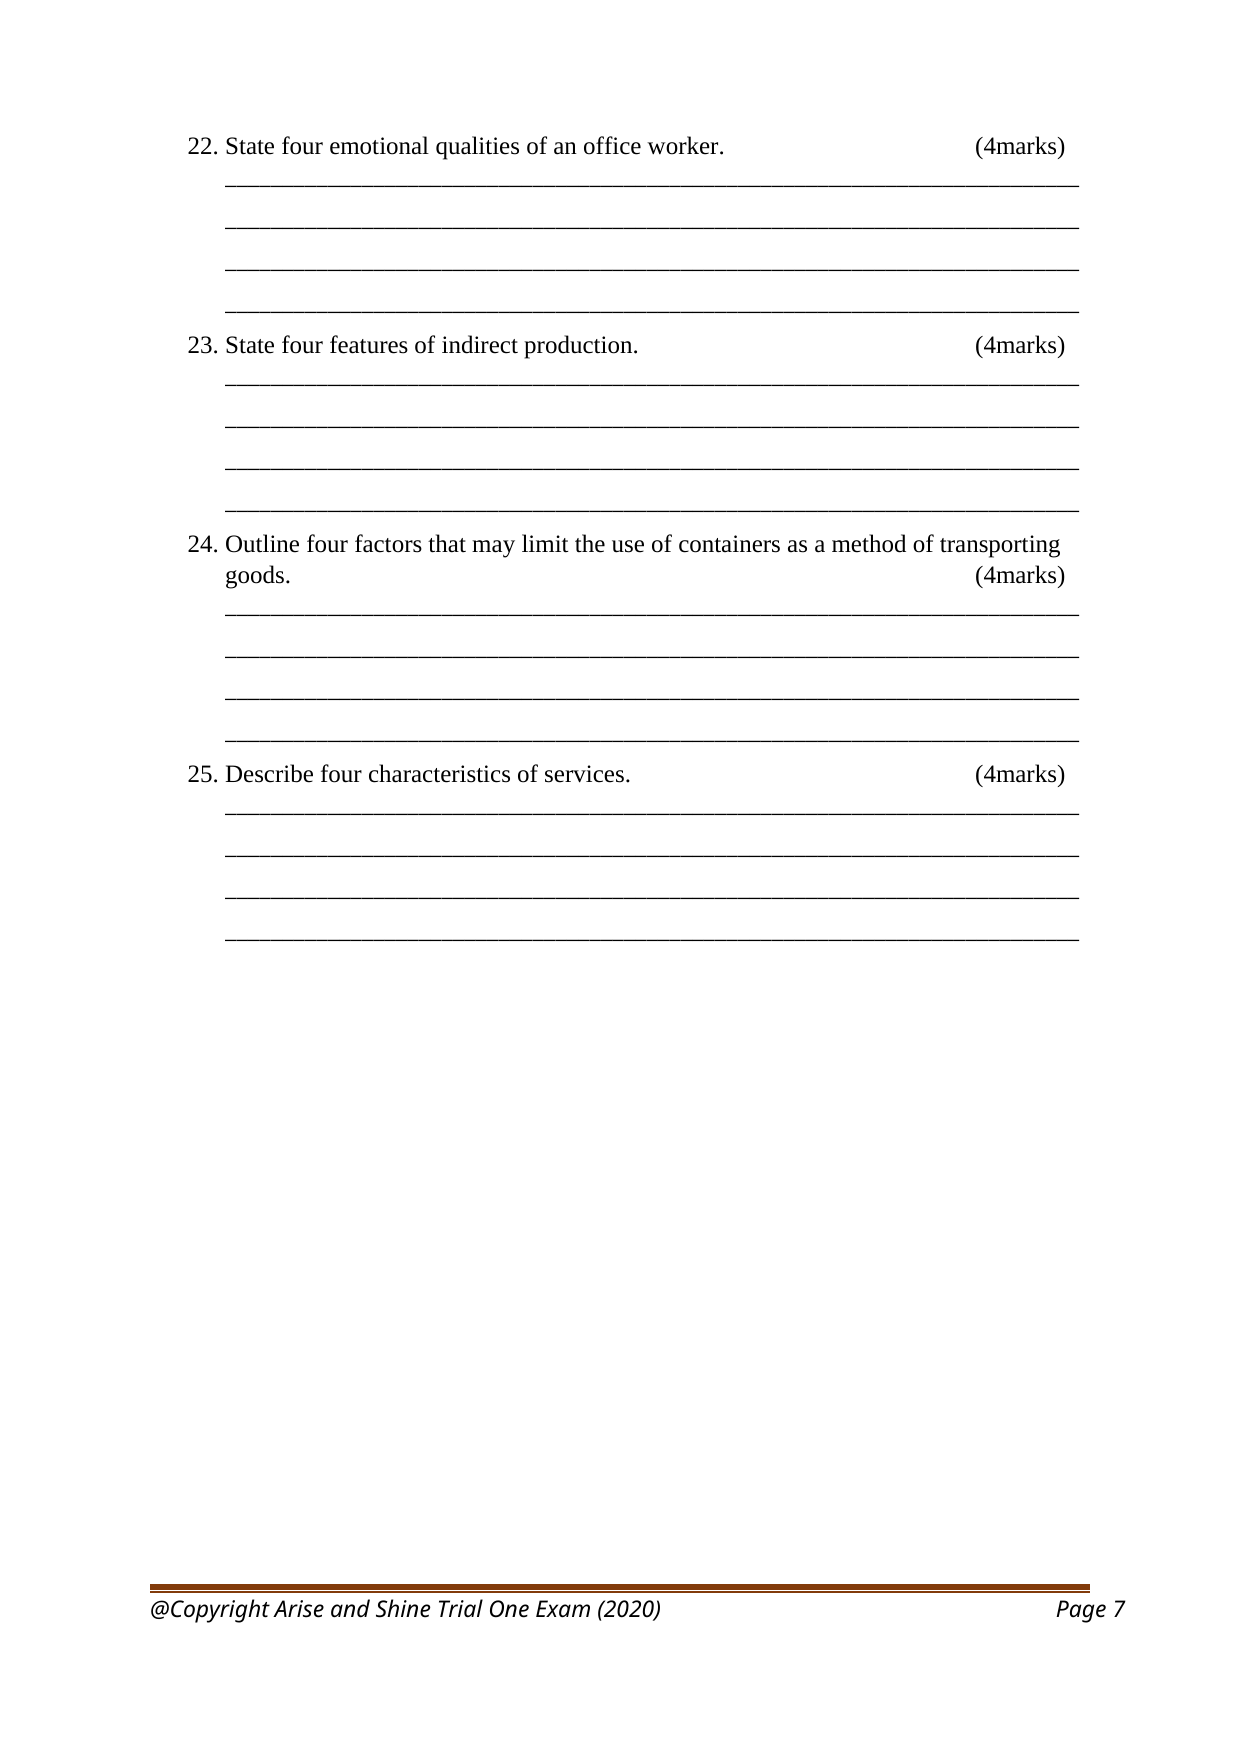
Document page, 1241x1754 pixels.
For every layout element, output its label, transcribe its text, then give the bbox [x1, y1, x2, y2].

list Outline four factors that may limit the use of containers as a method of transporting goods. (4marks) [187, 529, 1090, 589]
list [225, 162, 1090, 316]
list State four emotional qualities of an office worker. (4marks) [187, 131, 1090, 160]
list Describe four characteristics of services. (4marks) [187, 759, 1090, 788]
list State four features of indirect production. (4marks) [187, 330, 1090, 359]
